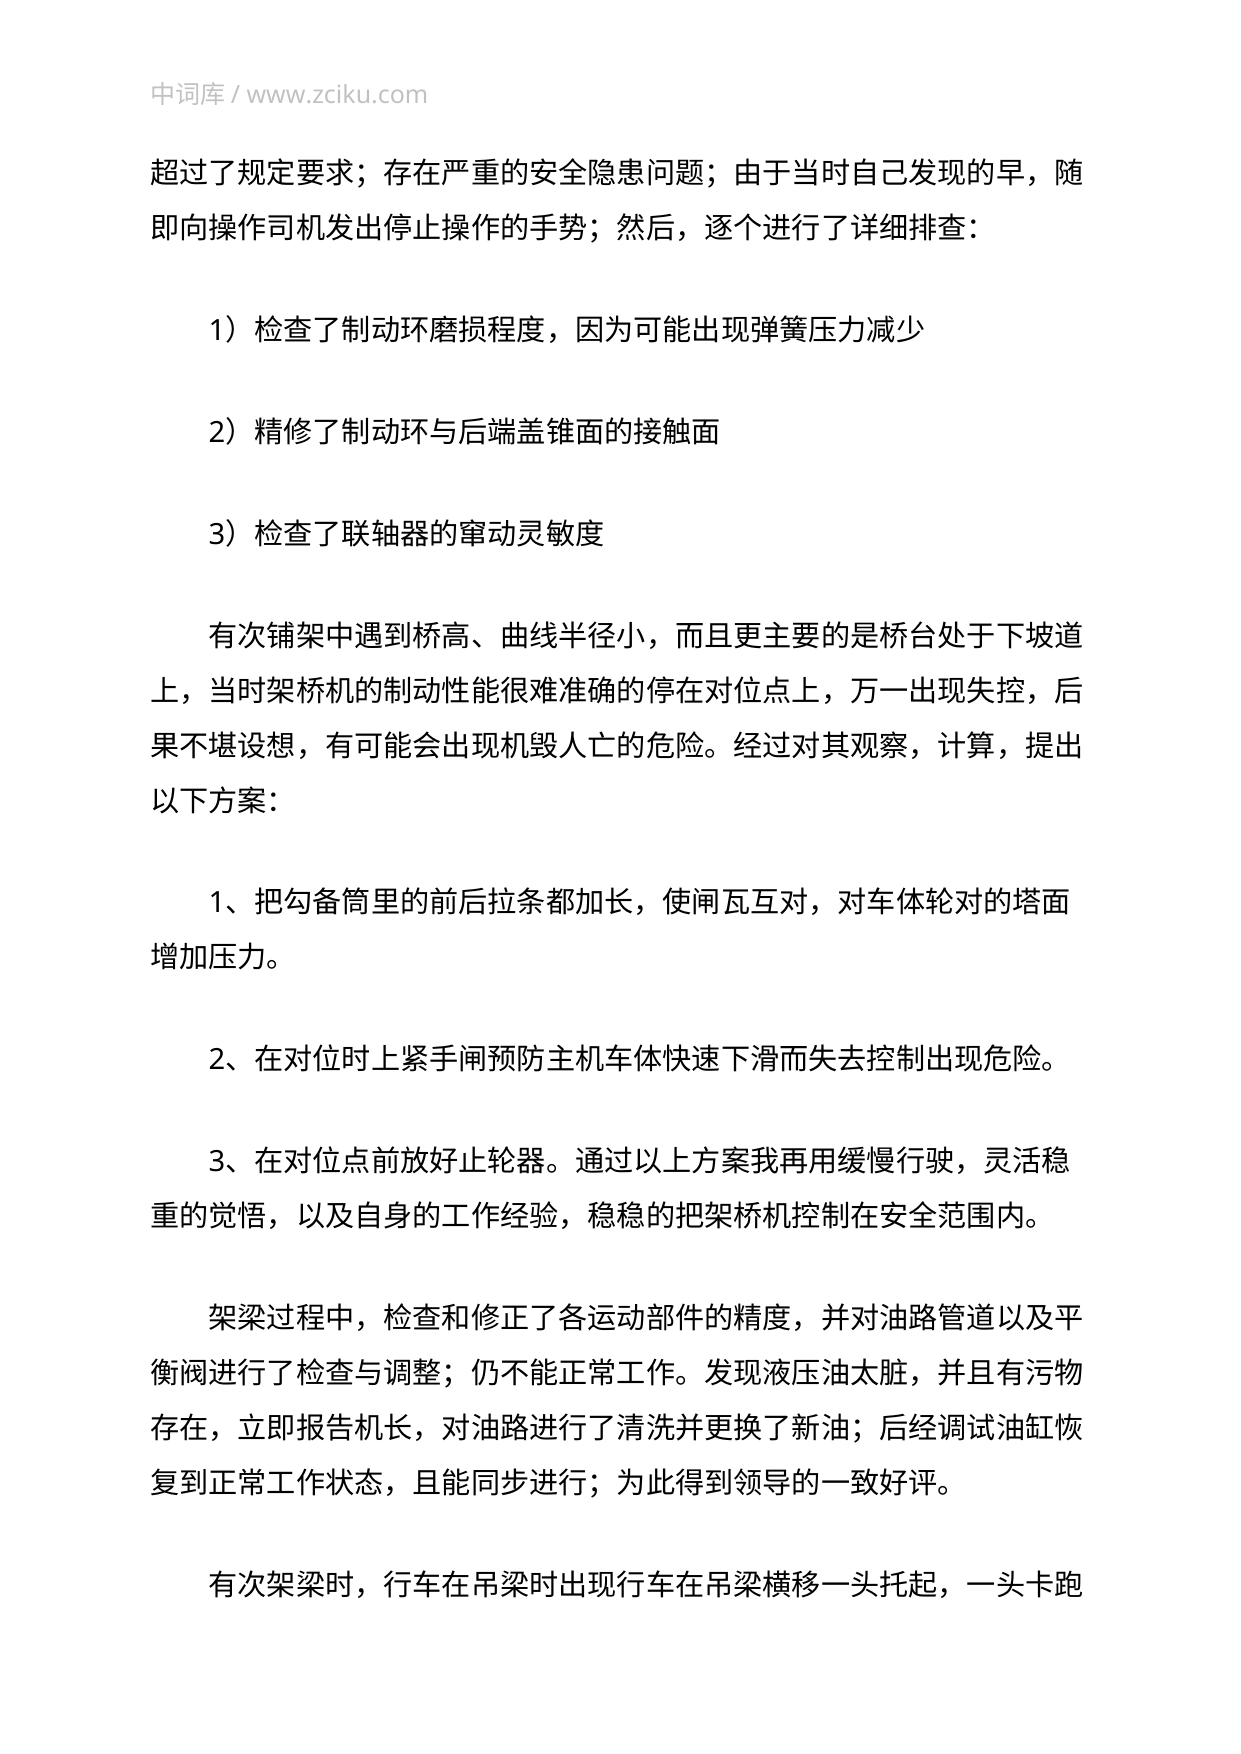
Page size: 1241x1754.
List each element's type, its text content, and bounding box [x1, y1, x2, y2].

text 架梁过程中，检查和修正了各运动部件的精度，并对油路管道以及平衡阀进行了检查与调整；仍不能正常工作。发现液压油太脏，并且有污物存在，立即报告机长，对油路进行了清洗并更换了新油；后经调试油缸恢复到正常工作状态，且能同步进行；为此得到领导的一致好评。 [150, 1294, 1090, 1502]
text 2）精修了制动环与后端盖锥面的接触面 [150, 409, 1090, 451]
text 1、把勾备筒里的前后拉条都加长，使闸瓦互对，对车体轮对的塔面增加压力。 [150, 879, 1090, 976]
text 3）检查了联轴器的窜动灵敏度 [150, 511, 1090, 553]
text 3、在对位点前放好止轮器。通过以上方案我再用缓慢行驶，灵活稳重的觉悟，以及自身的工作经验，稳稳的把架桥机控制在安全范围内。 [150, 1138, 1090, 1235]
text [150, 150, 1090, 247]
text 1）检查了制动环磨损程度，因为可能出现弹簧压力减少 [150, 307, 1090, 349]
text 有次铺架中遇到桥高、曲线半径小，而且更主要的是桥台处于下坡道上，当时架桥机的制动性能很难准确的停在对位点上，万一出现失控，后果不堪设想，有可能会出现机毁人亡的危险。经过对其观察，计算，提出以下方案： [150, 613, 1090, 819]
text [150, 1561, 1090, 1603]
text 2、在对位时上紧手闸预防主机车体快速下滑而失去控制出现危险。 [150, 1036, 1090, 1078]
